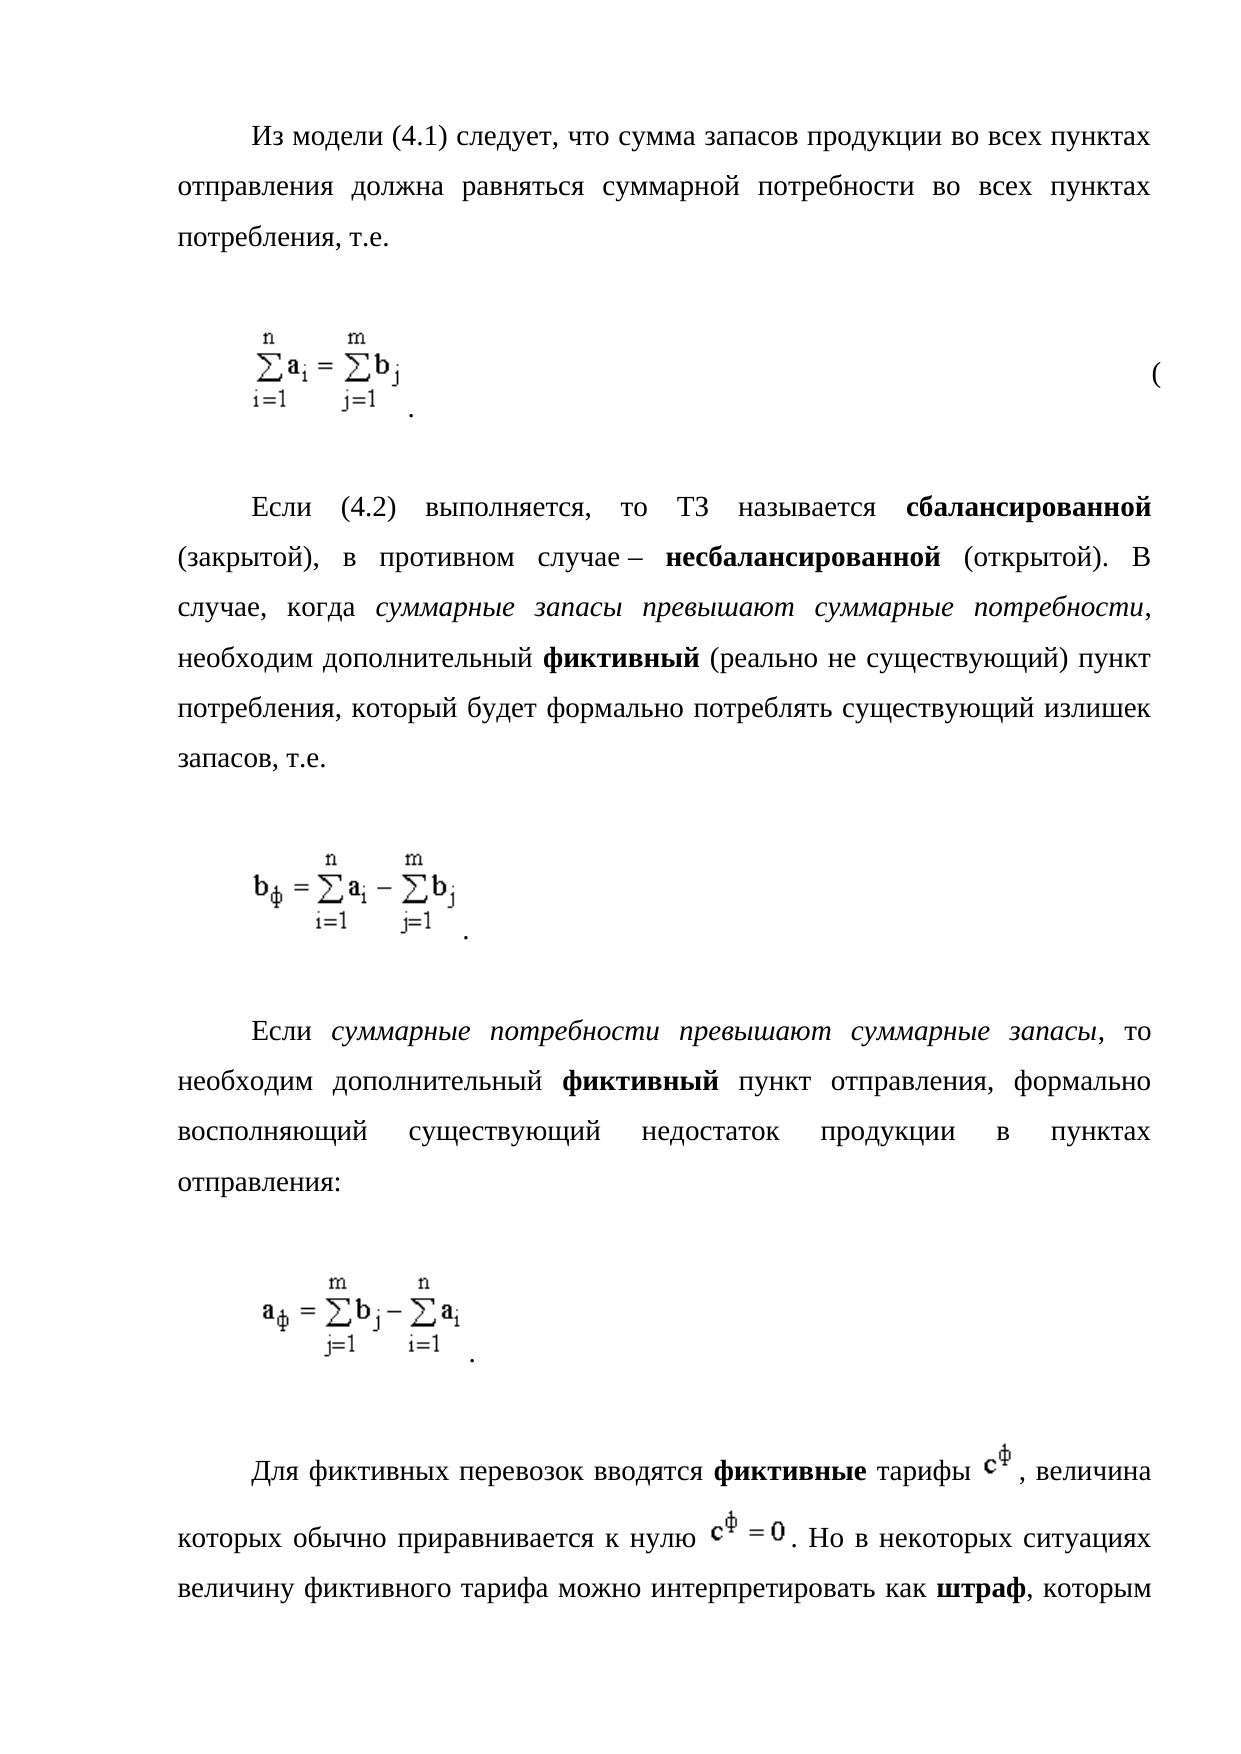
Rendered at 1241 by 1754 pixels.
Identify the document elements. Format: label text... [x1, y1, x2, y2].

text Из модели (4.1) следует, что сумма запасов продукции во всех пунктах отправления должна равняться суммарной потребности во всех пунктах потребления, т.е. [177, 118, 1152, 252]
text Если (4.2) выполняется, то ТЗ называется сбалансированной (закрытой), в противном случае – несбалансированной (открытой). В случае, когда суммарные запасы превышают суммарные потребности, необходим дополнительный фиктивный (реально не существующий) пункт потребления, который будет формально потреблять существующий излишек запасов, т.е. [177, 489, 1152, 774]
text Если суммарные потребности превышают суммарные запасы, то необходим дополнительный фиктивный пункт отправления, формально восполняющий существующий недостаток продукции в пунктах отправления: [177, 1013, 1152, 1197]
table_header ( [1080, 319, 1163, 438]
text . [177, 1264, 1152, 1369]
picture [251, 319, 408, 418]
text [177, 1436, 1152, 1603]
text . [177, 841, 1152, 946]
table_header . [166, 319, 1080, 438]
picture [980, 1436, 1019, 1480]
picture [251, 840, 462, 940]
picture [251, 1264, 469, 1363]
picture [707, 1503, 791, 1547]
